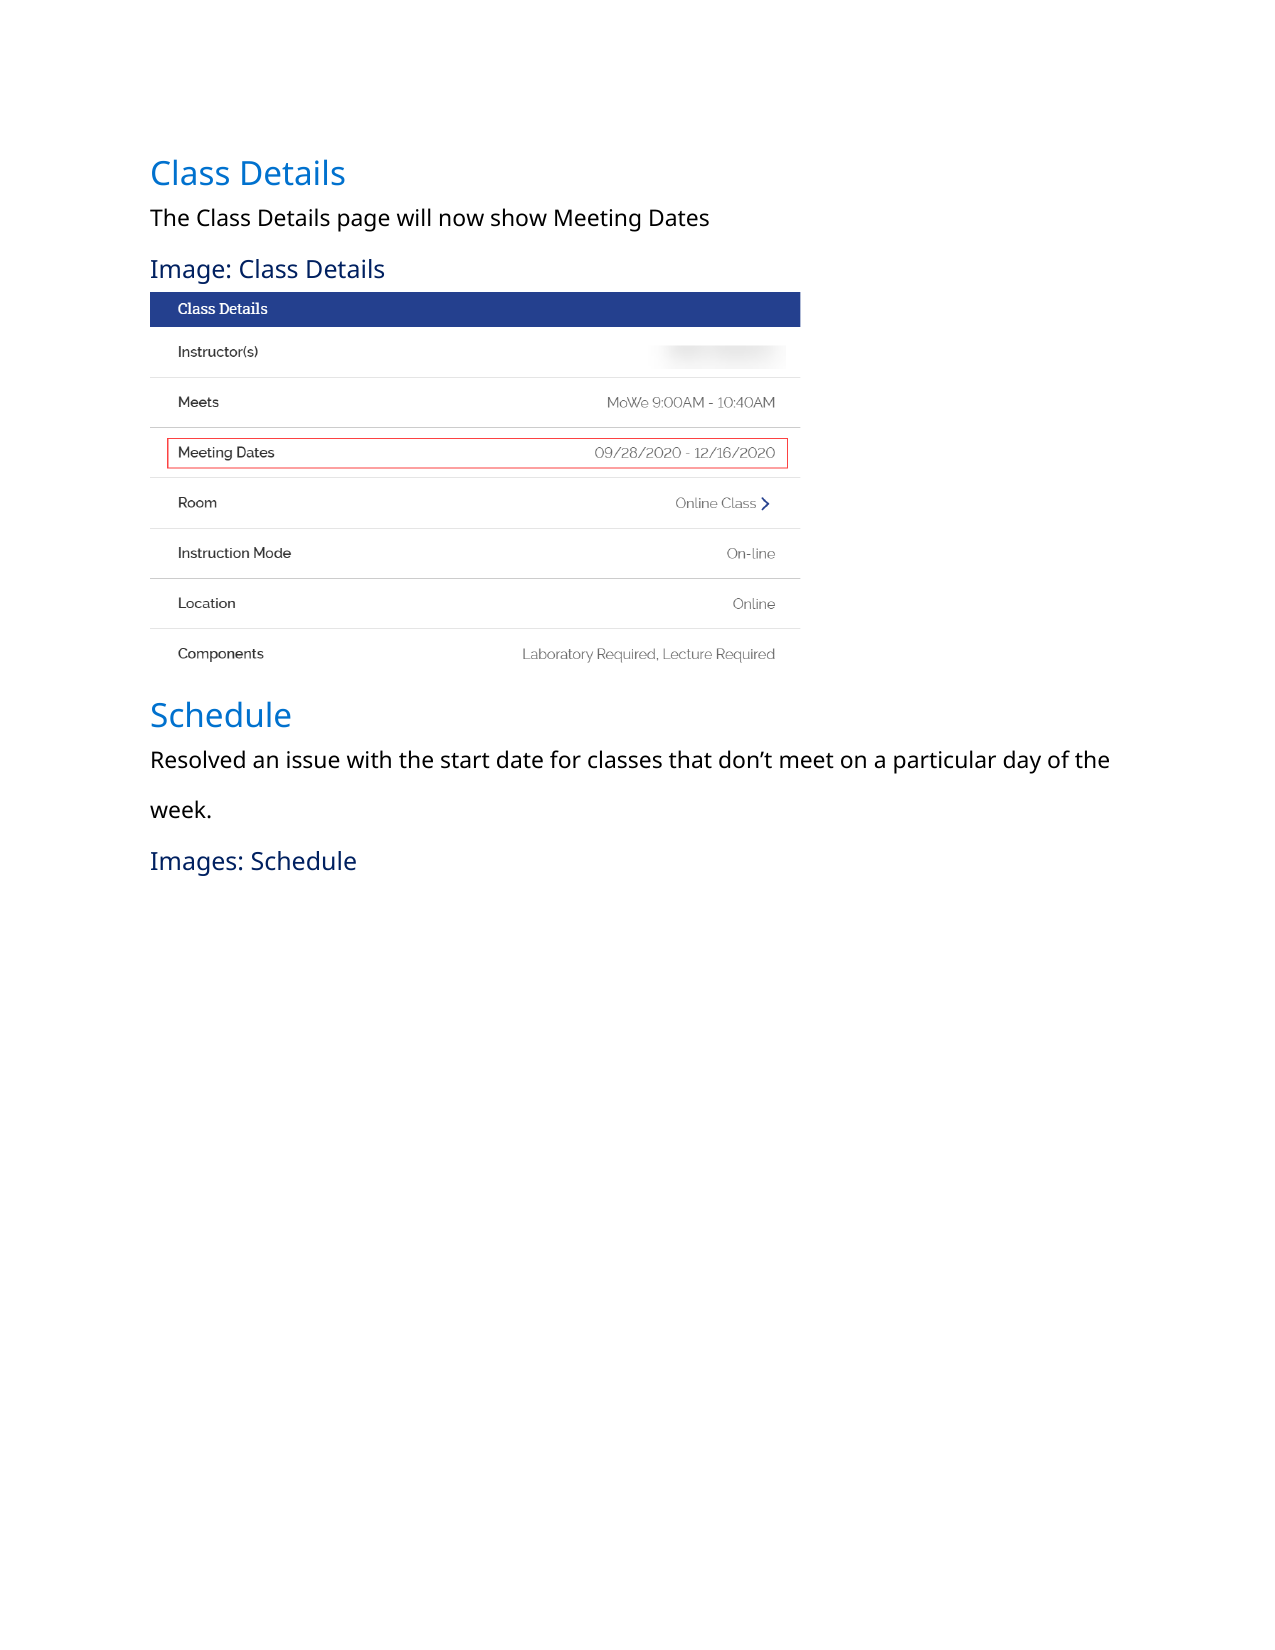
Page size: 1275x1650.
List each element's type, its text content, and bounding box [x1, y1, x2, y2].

text The Class Details page will now show Meeting Dates [150, 202, 1125, 233]
subtitle Images: Schedule [150, 844, 1125, 878]
subtitle Schedule [150, 692, 1125, 738]
text Resolved an issue with the start date for classes that don’t meet on a particular day of the [150, 744, 1125, 775]
text week. [150, 794, 1125, 825]
subtitle Image: Class Details [150, 252, 1125, 286]
subtitle Class Details [150, 150, 1125, 195]
picture [150, 292, 801, 674]
